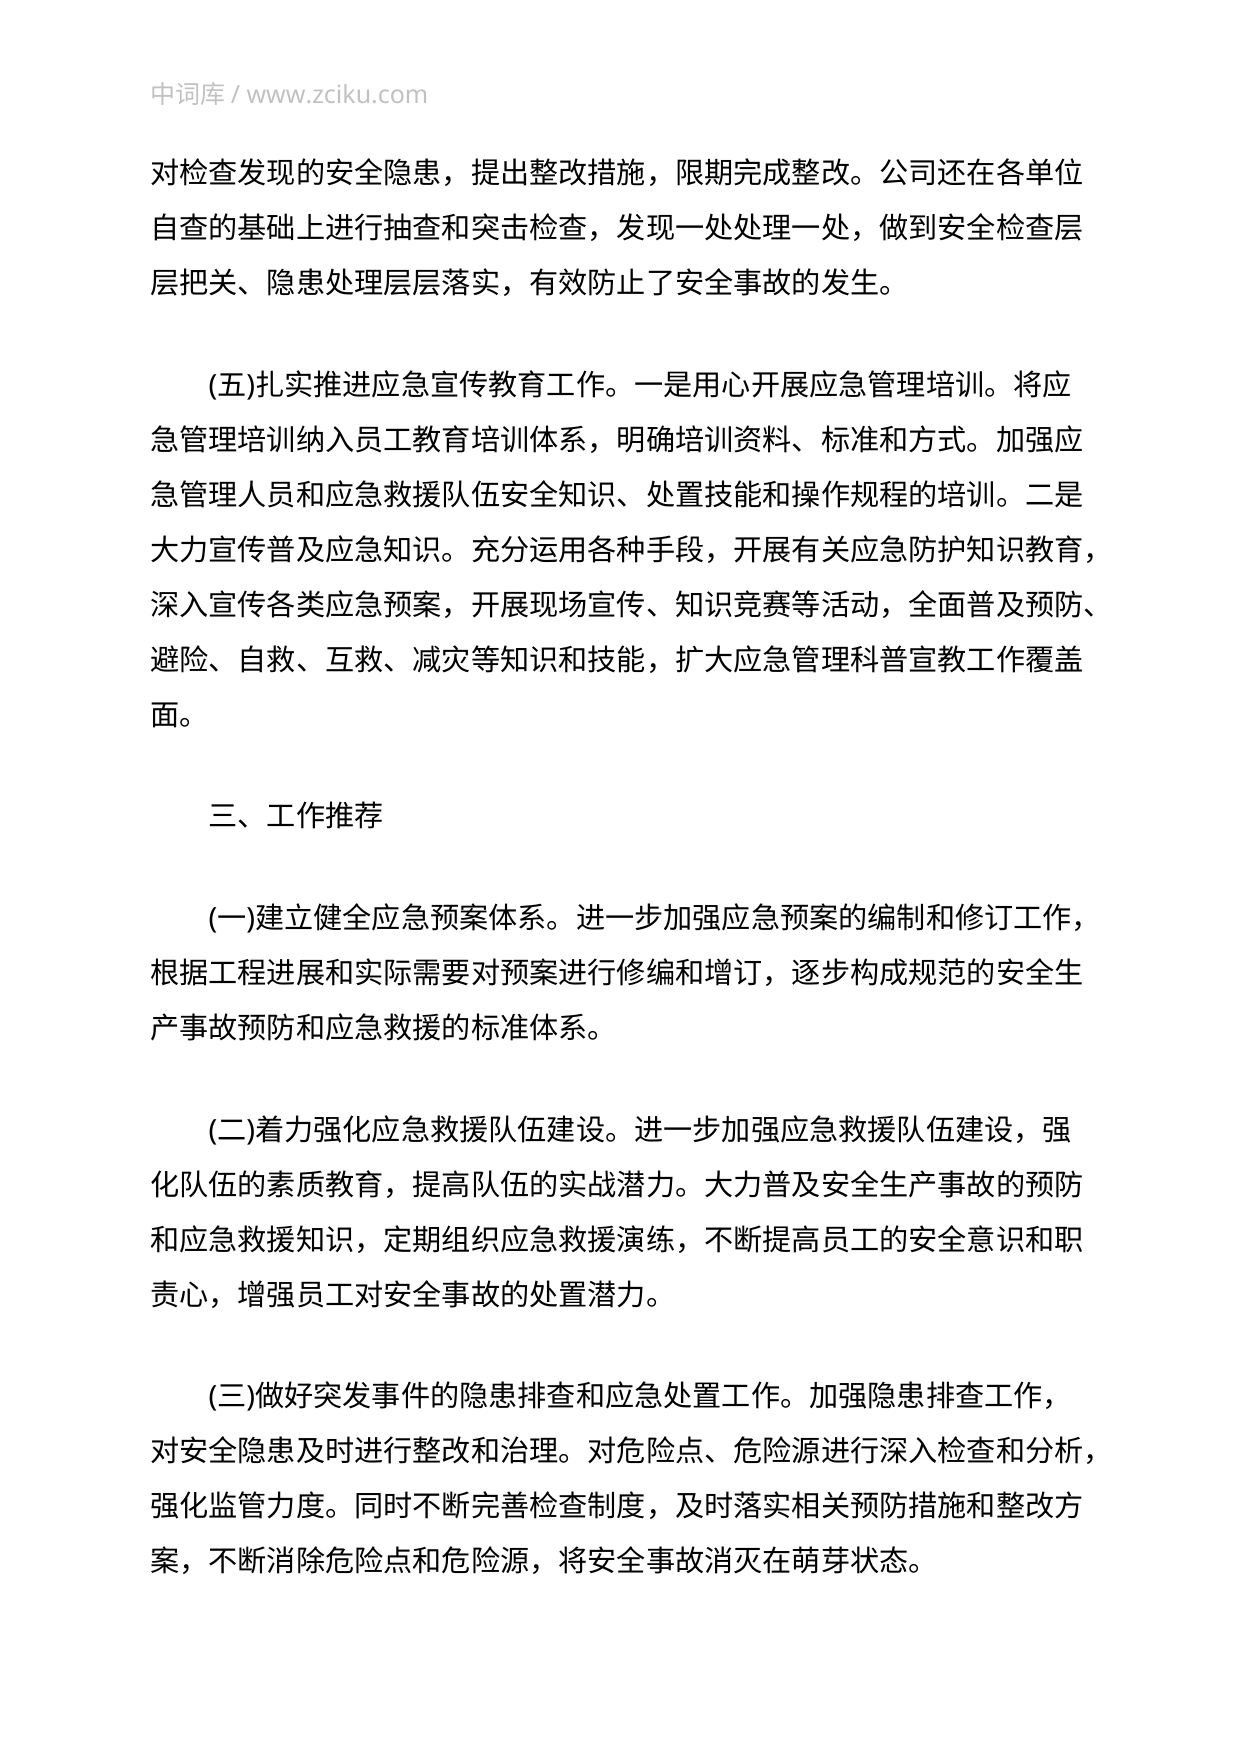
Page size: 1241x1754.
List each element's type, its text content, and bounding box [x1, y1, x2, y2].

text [150, 150, 1090, 302]
text (一)建立健全应急预案体系。进一步加强应急预案的编制和修订工作，根据工程进展和实际需要对预案进行修编和增订，逐步构成规范的安全生产事故预防和应急救援的标准体系。 [150, 894, 1090, 1047]
text (五)扎实推进应急宣传教育工作。一是用心开展应急管理培训。将应急管理培训纳入员工教育培训体系，明确培训资料、标准和方式。加强应急管理人员和应急救援队伍安全知识、处置技能和操作规程的培训。二是大力宣传普及应急知识。充分运用各种手段，开展有关应急防护知识教育，深入宣传各类应急预案，开展现场宣传、知识竞赛等活动，全面普及预防、避险、自救、互救、减灾等知识和技能，扩大应急管理科普宣教工作覆盖面。 [150, 362, 1090, 733]
text (三)做好突发事件的隐患排查和应急处置工作。加强隐患排查工作，对安全隐患及时进行整改和治理。对危险点、危险源进行深入检查和分析，强化监管力度。同时不断完善检查制度，及时落实相关预防措施和整改方案，不断消除危险点和危险源，将安全事故消灭在萌芽状态。 [150, 1373, 1090, 1580]
text (二)着力强化应急救援队伍建设。进一步加强应急救援队伍建设，强化队伍的素质教育，提高队伍的实战潜力。大力普及安全生产事故的预防和应急救援知识，定期组织应急救援演练，不断提高员工的安全意识和职责心，增强员工对安全事故的处置潜力。 [150, 1106, 1090, 1313]
text 三、工作推荐 [150, 793, 1090, 835]
